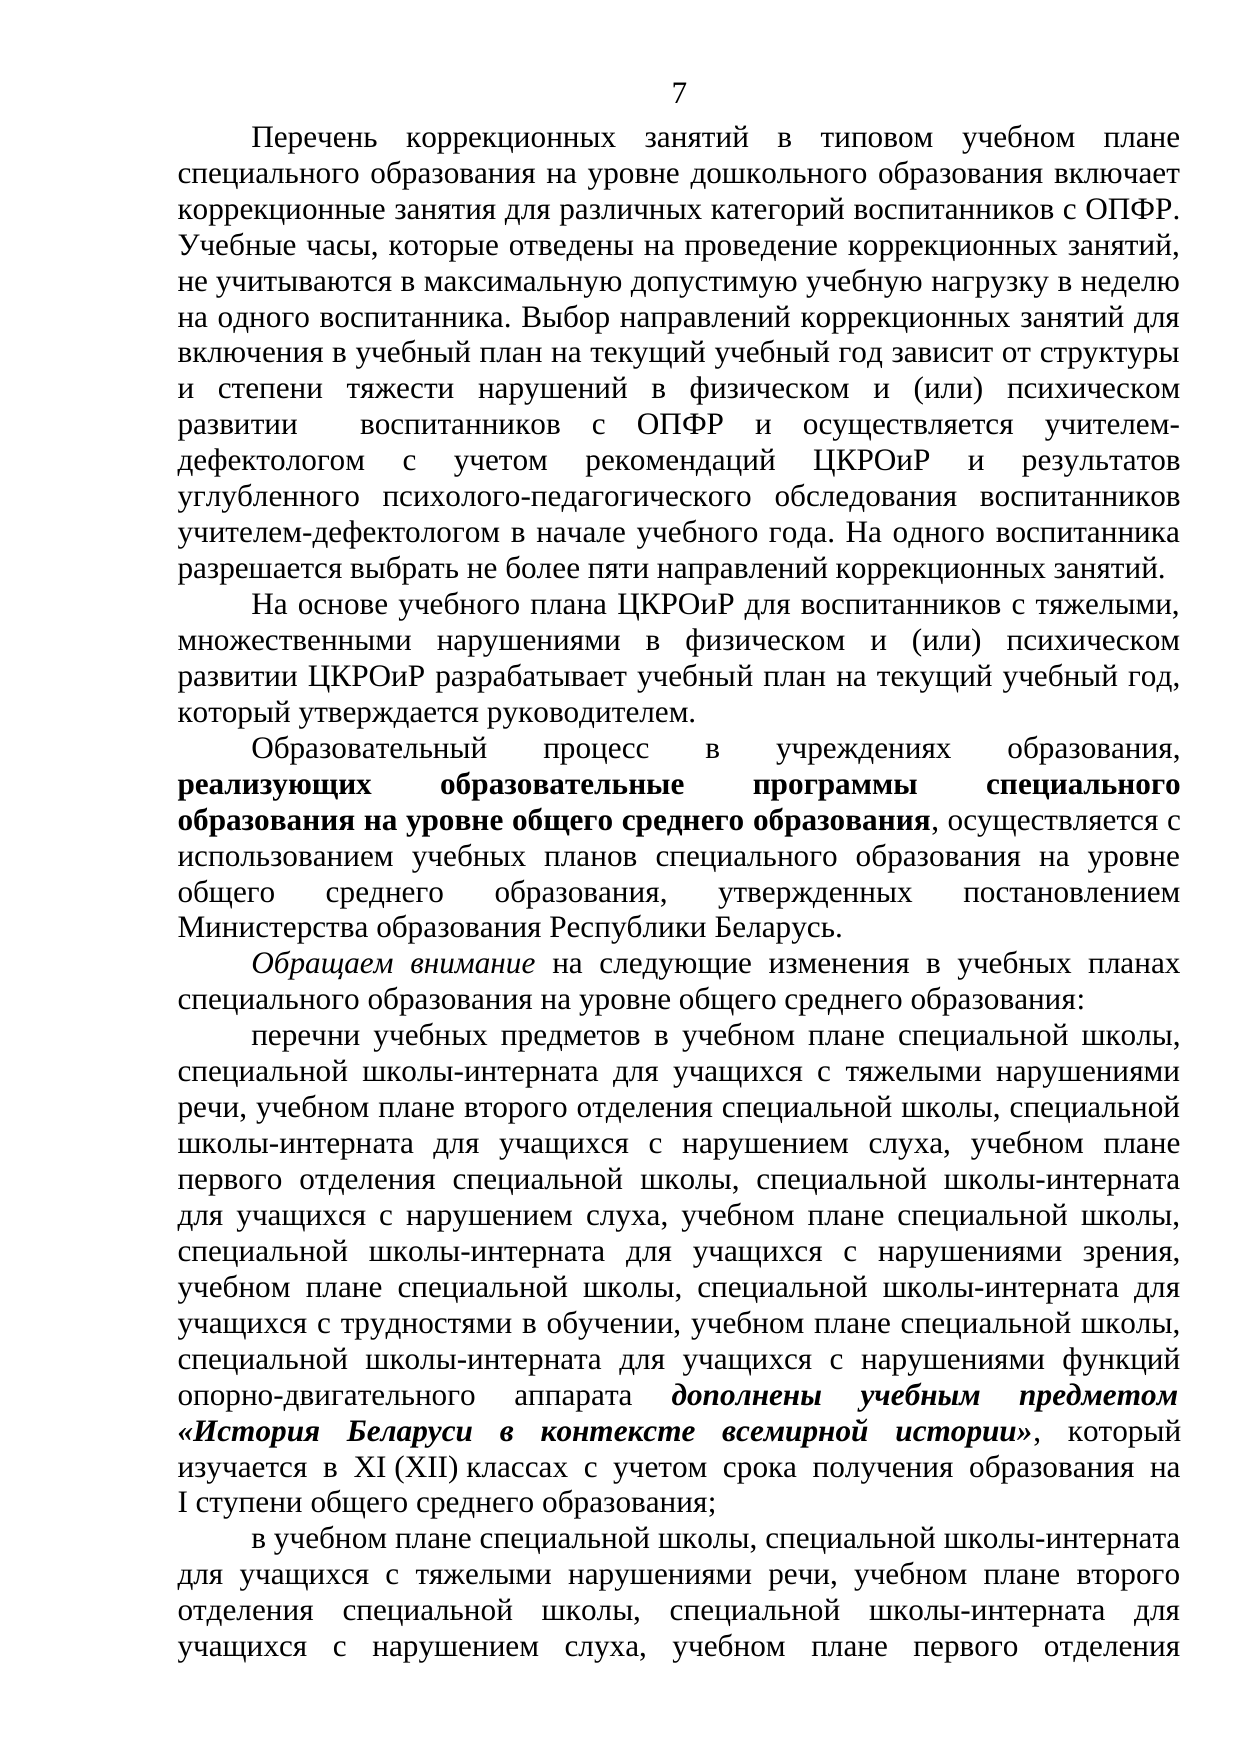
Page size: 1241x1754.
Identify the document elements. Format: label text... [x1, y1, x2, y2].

text Обращаем внимание на следующие изменения в учебных планах специального образования на уровне общего среднего образования: [177, 945, 1181, 1017]
text Перечень коррекционных занятий в типовом учебном плане специального образования на уровне дошкольного образования включает коррекционные занятия для различных категорий воспитанников с ОПФР. Учебные часы, которые отведены на проведение коррекционных занятий, не учитываются в максимальную допустимую учебную нагрузку в неделю на одного воспитанника. Выбор направлений коррекционных занятий для включения в учебный план на текущий учебный год зависит от структуры и степени тяжести нарушений в физическом и (или) психическом развитии воспитанников с ОПФР и осуществляется учителем-дефектологом с учетом рекомендаций ЦКРОиР и результатов углубленного психолого-педагогического обследования воспитанников учителем-дефектологом в начале учебного года. На одного воспитанника разрешается выбрать не более пяти направлений коррекционных занятий. [177, 118, 1181, 585]
text На основе учебного плана ЦКРОиР для воспитанников с тяжелыми, множественными нарушениями в физическом и (или) психическом развитии ЦКРОиР разрабатывает учебный план на текущий учебный год, который утверждается руководителем. [177, 585, 1181, 729]
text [177, 1520, 1181, 1663]
text Образовательный процесс в учреждениях образования, реализующих образовательные программы специального образования на уровне общего среднего образования, осуществляется с использованием учебных планов специального образования на уровне общего среднего образования, утвержденных постановлением Министерства образования Республики Беларусь. [177, 729, 1181, 945]
text перечни учебных предметов в учебном плане специальной школы, специальной школы-интерната для учащихся с тяжелыми нарушениями речи, учебном плане второго отделения специальной школы, специальной школы-интерната для учащихся с нарушением слуха, учебном плане первого отделения специальной школы, специальной школы-интерната для учащихся с нарушением слуха, учебном плане специальной школы, специальной школы-интерната для учащихся с нарушениями зрения, учебном плане специальной школы, специальной школы-интерната для учащихся с трудностями в обучении, учебном плане специальной школы, специальной школы-интерната для учащихся с нарушениями функций опорно-двигательного аппарата дополнены учебным предметом «История Беларуси в контексте всемирной истории», который изучается в XI (XII) классах с учетом срока получения образования на I ступени общего среднего образования; [177, 1017, 1181, 1520]
